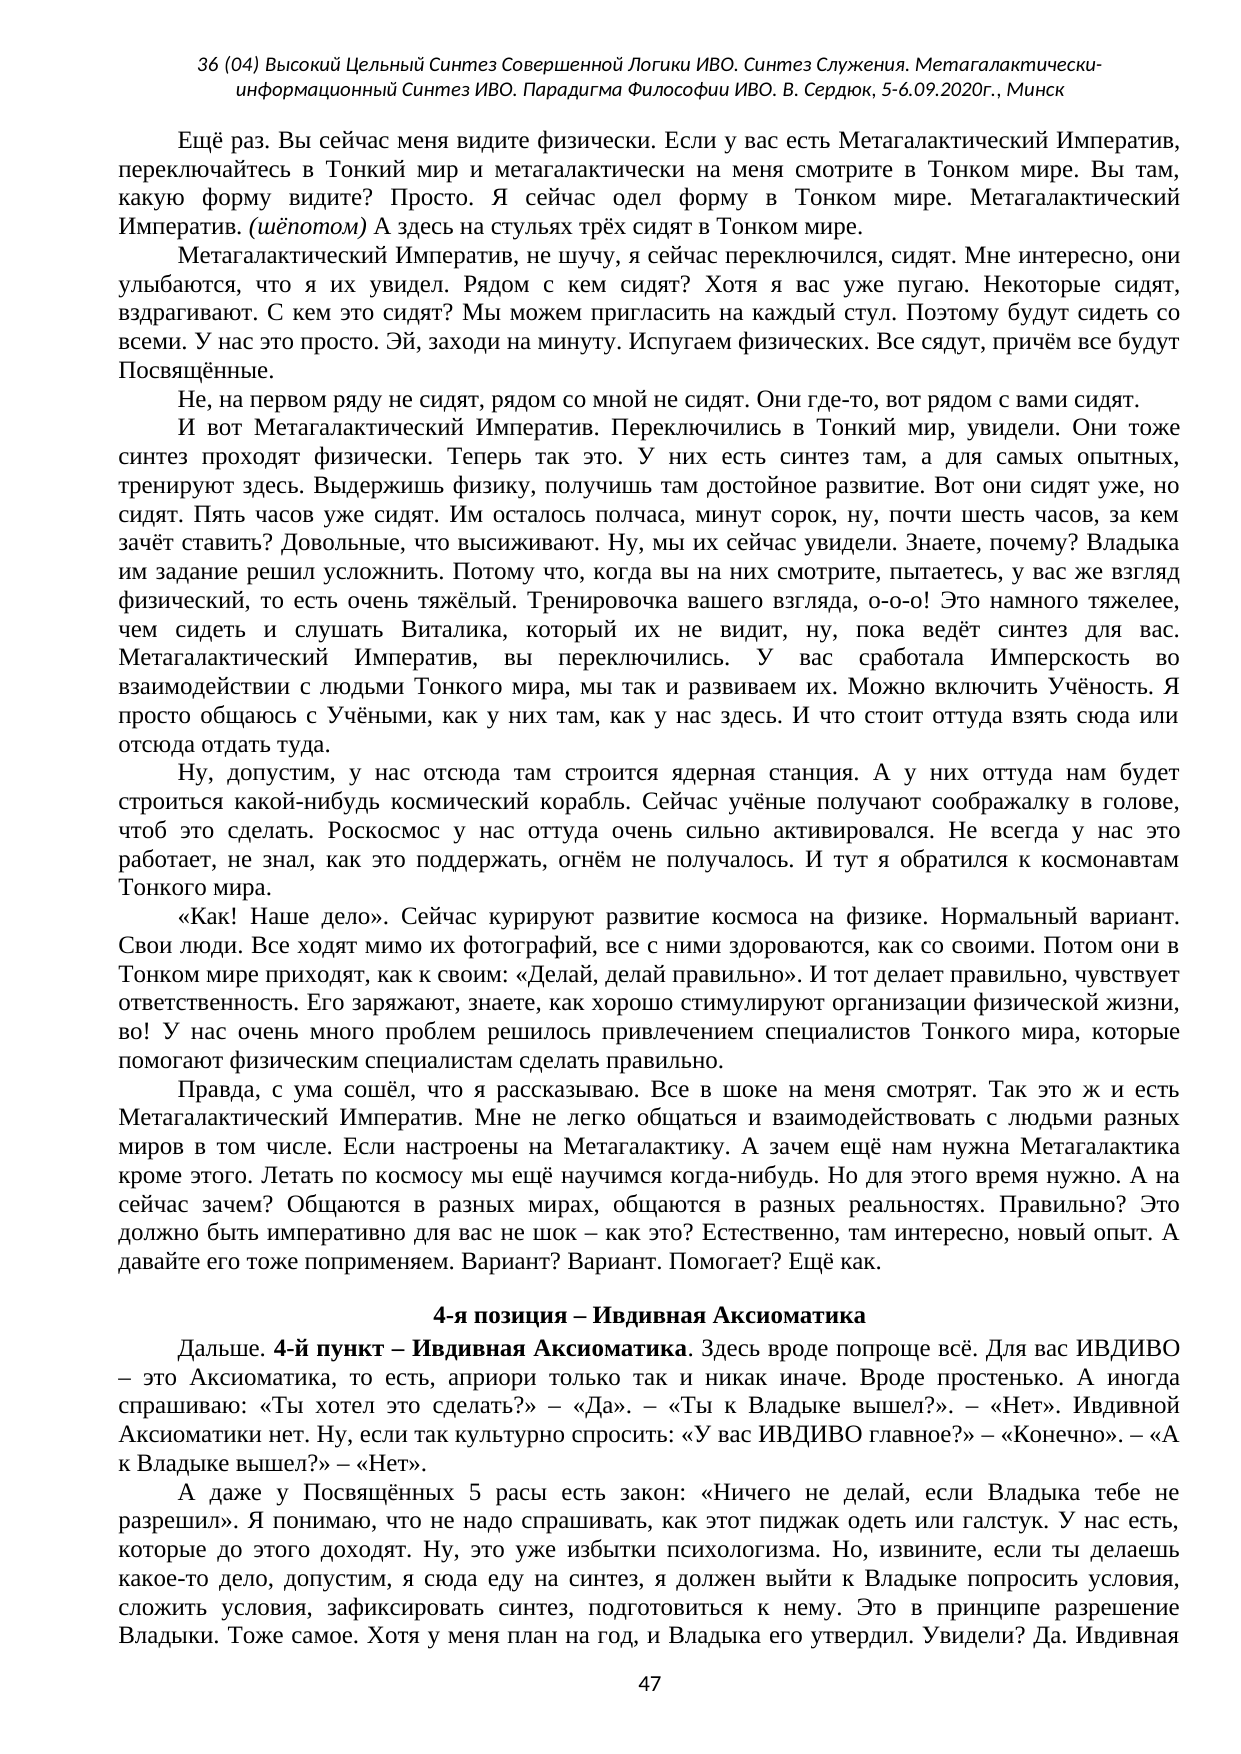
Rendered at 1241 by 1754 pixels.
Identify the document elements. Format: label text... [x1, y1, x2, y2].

text Ну, допустим, у нас отсюда там строится ядерная станция. А у них оттуда нам будет строиться какой-нибудь космический корабль. Сейчас учёные получают соображалку в голове, чтоб это сделать. Роскосмос у нас оттуда очень сильно активировался. Не всегда у нас это работает, не знал, как это поддержать, огнём не получалось. И тут я обратился к космонавтам Тонкого мира. [118, 757, 1181, 901]
text Ещё раз. Вы сейчас меня видите физически. Если у вас есть Метагалактический Императив, переключайтесь в Тонкий мир и метагалактически на меня смотрите в Тонком мире. Вы там, какую форму видите? Просто. Я сейчас одел форму в Тонком мире. Метагалактический Императив. (шёпотом) А здесь на стульях трёх сидят в Тонком мире. [118, 125, 1181, 240]
text «Как! Наше дело». Сейчас курируют развитие космоса на физике. Нормальный вариант. Свои люди. Все ходят мимо их фотографий, все с ними здороваются, как со своими. Потом они в Тонком мире приходят, как к своим: «Делай, делай правильно». И тот делает правильно, чувствует ответственность. Его заряжают, знаете, как хорошо стимулируют организации физической жизни, во! У нас очень много проблем решилось привлечением специалистов Тонкого мира, которые помогают физическим специалистам сделать правильно. [118, 901, 1181, 1074]
text И вот Метагалактический Императив. Переключились в Тонкий мир, увидели. Они тоже синтез проходят физически. Теперь так это. У них есть синтез там, а для самых опытных, тренируют здесь. Выдержишь физику, получишь там достойное развитие. Вот они сидят уже, но сидят. Пять часов уже сидят. Им осталось полчаса, минут сорок, ну, почти шесть часов, за кем зачёт ставить? Довольные, что высиживают. Ну, мы их сейчас увидели. Знаете, почему? Владыка им задание решил усложнить. Потому что, когда вы на них смотрите, пытаетесь, у вас же взгляд физический, то есть очень тяжёлый. Тренировочка вашего взгляда, о-о-о! Это намного тяжелее, чем сидеть и слушать Виталика, который их не видит, ну, пока ведёт синтез для вас. Метагалактический Императив, вы переключились. У вас сработала Имперскость во взаимодействии с людьми Тонкого мира, мы так и развиваем их. Можно включить Учёность. Я просто общаюсь с Учёными, как у них там, как у нас здесь. И что стоит оттуда взять сюда или отсюда отдать туда. [118, 412, 1181, 757]
text Не, на первом ряду не сидят, рядом со мной не сидят. Они где-то, вот рядом с вами сидят. [118, 384, 1181, 412]
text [118, 1477, 1181, 1649]
text Правда, с ума сошёл, что я рассказываю. Все в шоке на меня смотрят. Так это ж и есть Метагалактический Императив. Мне не легко общаться и взаимодействовать с людьми разных миров в том числе. Если настроены на Метагалактику. А зачем ещё нам нужна Метагалактика кроме этого. Летать по космосу мы ещё научимся когда-нибудь. Но для этого время нужно. А на сейчас зачем? Общаются в разных мирах, общаются в разных реальностях. Правильно? Это должно быть императивно для вас не шок – как это? Естественно, там интересно, новый опыт. А давайте его тоже поприменяем. Вариант? Вариант. Помогает? Ещё как. [118, 1074, 1181, 1275]
text Дальше. 4-й пункт – Ивдивная Аксиоматика. Здесь вроде попроще всё. Для вас ИВДИВО – это Аксиоматика, то есть, априори только так и никак иначе. Вроде простенько. А иногда спрашиваю: «Ты хотел это сделать?» – «Да». – «Ты к Владыке вышел?». – «Нет». Ивдивной Аксиоматики нет. Ну, если так культурно спросить: «У вас ИВДИВО главное?» – «Конечно». – «А к Владыке вышел?» – «Нет». [118, 1333, 1181, 1477]
text Метагалактический Императив, не шучу, я сейчас переключился, сидят. Мне интересно, они улыбаются, что я их увидел. Рядом с кем сидят? Хотя я вас уже пугаю. Некоторые сидят, вздрагивают. С кем это сидят? Мы можем пригласить на каждый стул. Поэтому будут сидеть со всеми. У нас это просто. Эй, заходи на минуту. Испугаем физических. Все сядут, причём все будут Посвящённые. [118, 240, 1181, 384]
subtitle 4-я позиция – Ивдивная Аксиоматика [118, 1300, 1181, 1329]
